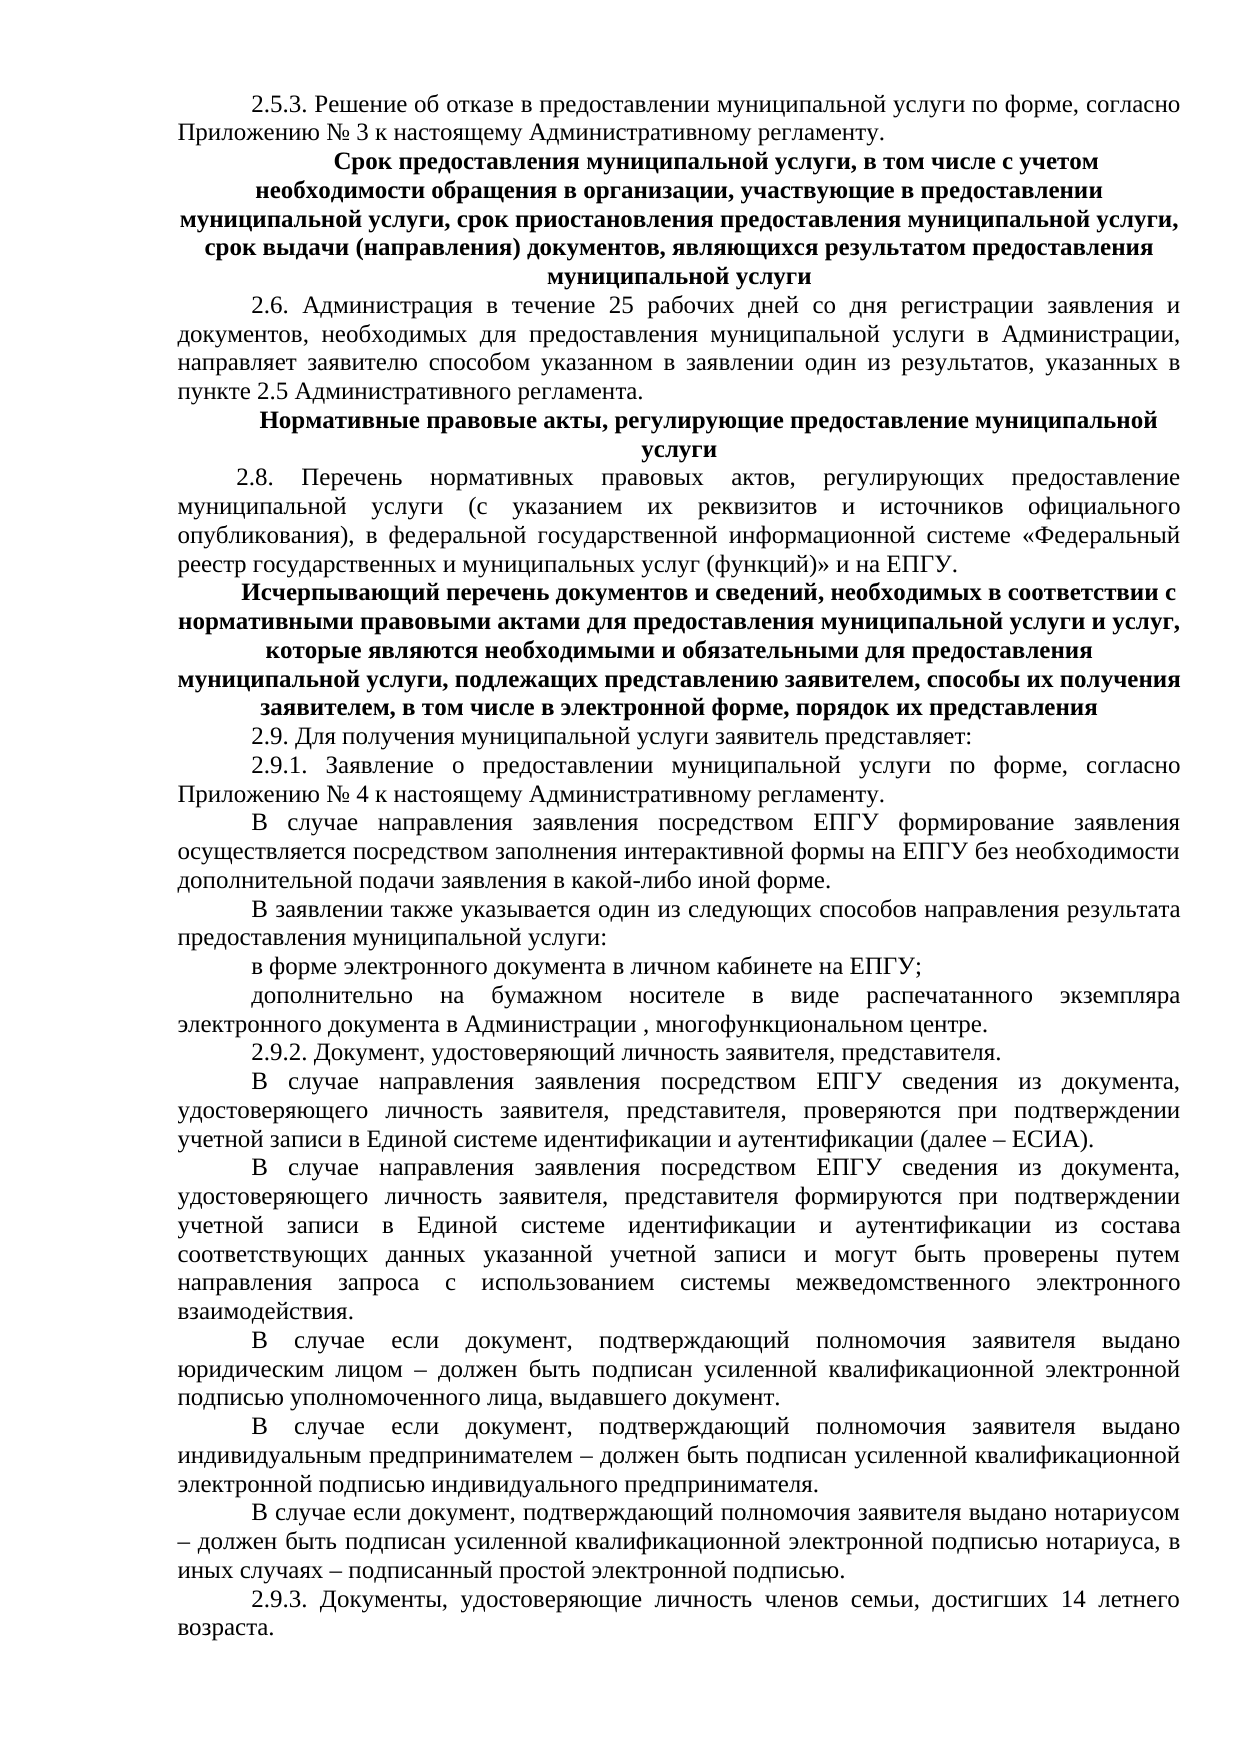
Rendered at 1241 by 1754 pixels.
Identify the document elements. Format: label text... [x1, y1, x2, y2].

text В случае направления заявления посредством ЕПГУ сведения из документа, удостоверяющего личность заявителя, представителя формируются при подтверждении учетной записи в Единой системе идентификации и аутентификации из состава соответствующих данных указанной учетной записи и могут быть проверены путем направления запроса с использованием системы межведомственного электронного взаимодействия. [177, 1152, 1181, 1325]
text 2.9. Для получения муниципальной услуги заявитель представляет: [177, 721, 1181, 750]
text В случае если документ, подтверждающий полномочия заявителя выдано юридическим лицом – должен быть подписан усиленной квалификационной электронной подписью уполномоченного лица, выдавшего документ. [177, 1325, 1181, 1411]
text 2.9.1. Заявление о предоставлении муниципальной услуги по форме, согласно Приложению № 4 к настоящему Административному регламенту. [177, 750, 1181, 807]
text В случае если документ, подтверждающий полномочия заявителя выдано нотариусом – должен быть подписан усиленной квалификационной электронной подписью нотариуса, в иных случаях – подписанный простой электронной подписью. [177, 1497, 1181, 1584]
text 2.6. Администрация в течение 25 рабочих дней со дня регистрации заявления и документов, необходимых для предоставления муниципальной услуги в Администрации, направляет заявителю способом указанном в заявлении один из результатов, указанных в пункте 2.5 Административного регламента. [177, 290, 1181, 405]
text 2.9.2. Документ, удостоверяющий личность заявителя, представителя. [177, 1037, 1181, 1066]
text в форме электронного документа в личном кабинете на ЕПГУ; [177, 951, 1181, 980]
text В заявлении также указывается один из следующих способов направления результата предоставления муниципальной услуги: [177, 894, 1181, 951]
text дополнительно на бумажном носителе в виде распечатанного экземпляра электронного документа в Администрации , многофункциональном центре. [177, 980, 1181, 1037]
text Нормативные правовые акты, регулирующие предоставление муниципальной услуги [177, 405, 1181, 462]
text 2.8. Перечень нормативных правовых актов, регулирующих предоставление муниципальной услуги (с указанием их реквизитов и источников официального опубликования), в федеральной государственной информационной системе «Федеральный реестр государственных и муниципальных услуг (функций)» и на ЕПГУ. [177, 462, 1181, 577]
text Исчерпывающий перечень документов и сведений, необходимых в соответствии с нормативными правовыми актами для предоставления муниципальной услуги и услуг, которые являются необходимыми и обязательными для предоставления муниципальной услуги, подлежащих представлению заявителем, способы их получения заявителем, в том числе в электронной форме, порядок их представления [177, 577, 1181, 721]
text В случае направления заявления посредством ЕПГУ формирование заявления осуществляется посредством заполнения интерактивной формы на ЕПГУ без необходимости дополнительной подачи заявления в какой-либо иной форме. [177, 807, 1181, 894]
text 2.5.3. Решение об отказе в предоставлении муниципальной услуги по форме, согласно Приложению № 3 к настоящему Административному регламенту. [177, 89, 1181, 146]
text В случае если документ, подтверждающий полномочия заявителя выдано индивидуальным предпринимателем – должен быть подписан усиленной квалификационной электронной подписью индивидуального предпринимателя. [177, 1411, 1181, 1497]
text В случае направления заявления посредством ЕПГУ сведения из документа, удостоверяющего личность заявителя, представителя, проверяются при подтверждении учетной записи в Единой системе идентификации и аутентификации (далее – ЕСИА). [177, 1066, 1181, 1152]
text Срок предоставления муниципальной услуги, в том числе с учетом необходимости обращения в организации, участвующие в предоставлении муниципальной услуги, срок приостановления предоставления муниципальной услуги, срок выдачи (направления) документов, являющихся результатом предоставления муниципальной услуги [177, 146, 1181, 290]
text 2.9.3. Документы, удостоверяющие личность членов семьи, достигших 14 летнего возраста. [177, 1584, 1181, 1641]
